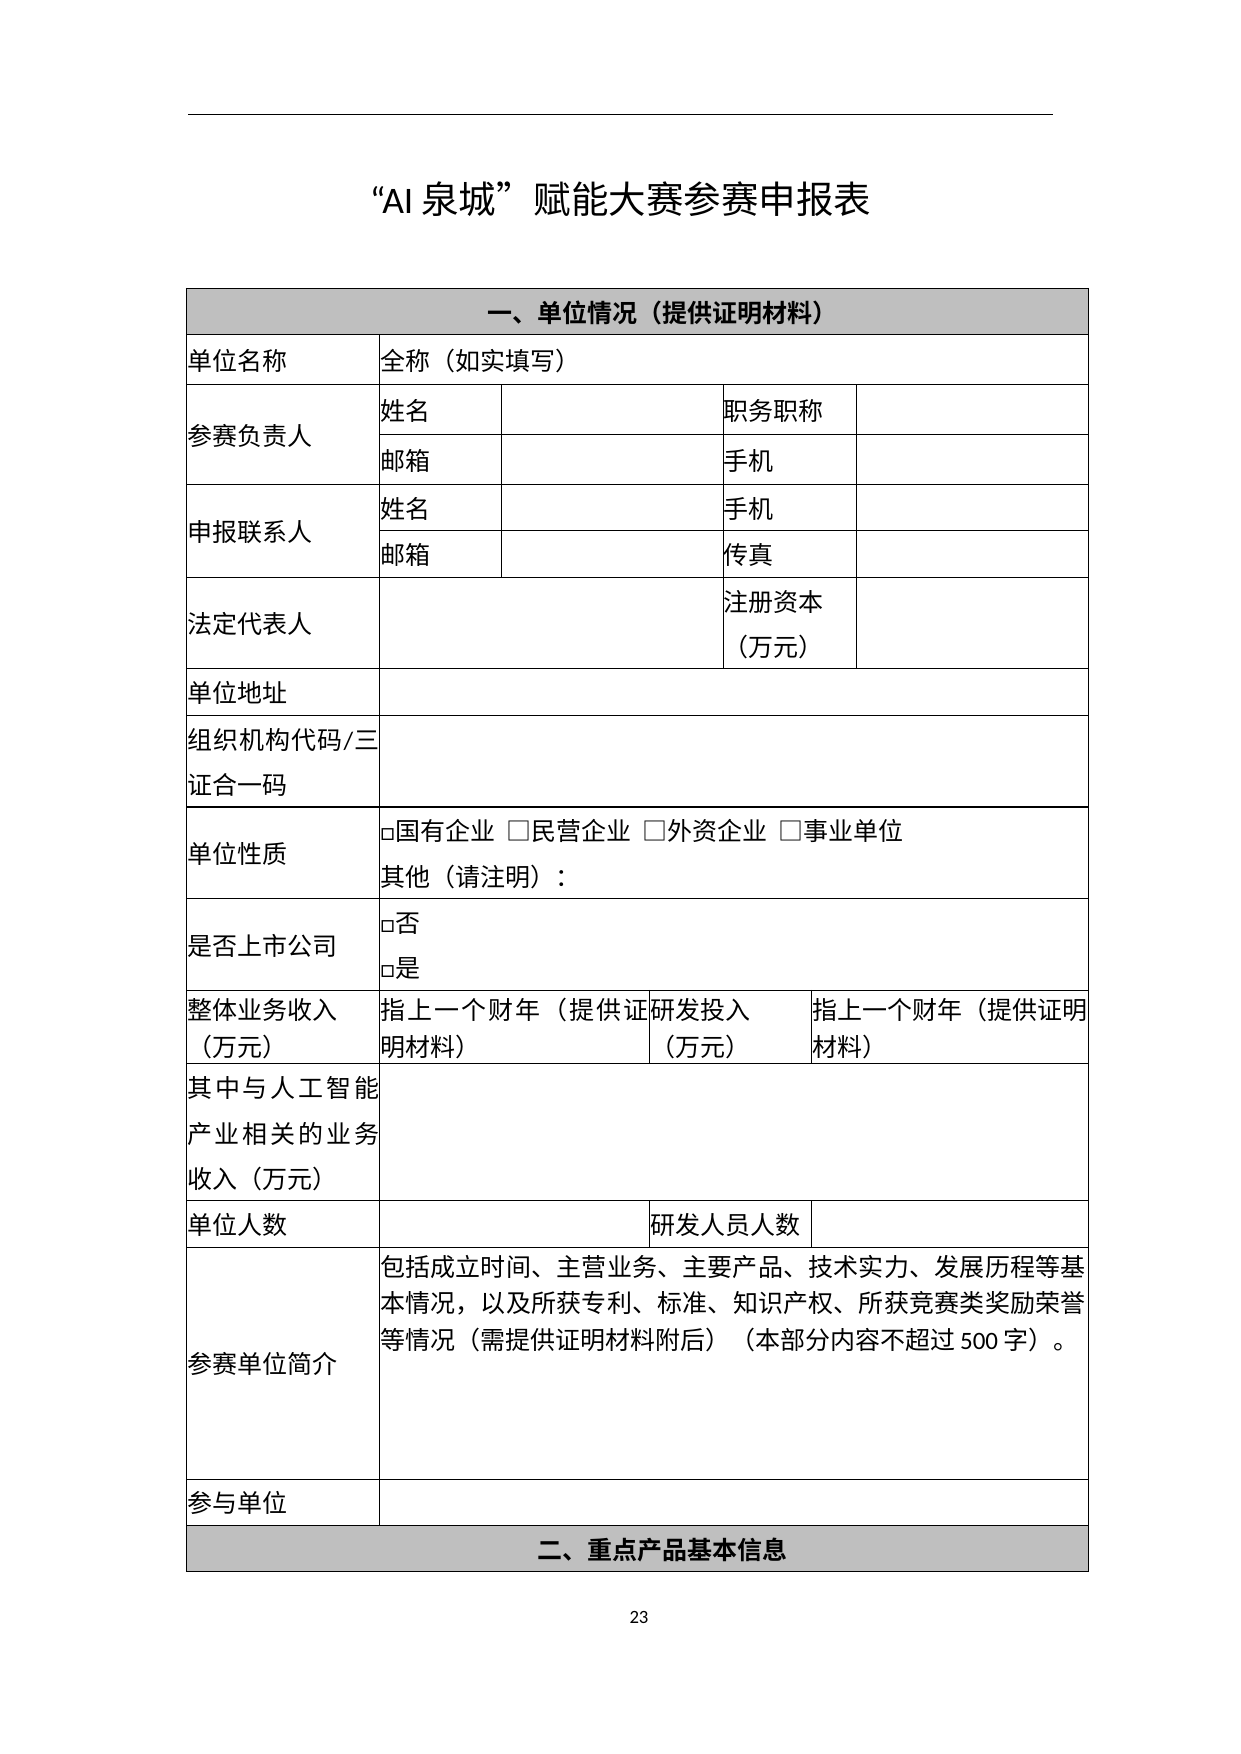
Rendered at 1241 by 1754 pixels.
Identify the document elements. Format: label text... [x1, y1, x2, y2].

table_cell [857, 385, 1088, 434]
table_cell [380, 1480, 1088, 1525]
table_cell [380, 578, 723, 668]
table_cell 指上一个财年（提供证明材料） [380, 991, 649, 1063]
table_cell [380, 1201, 649, 1247]
table_cell 参与单位 [187, 1480, 379, 1525]
table_cell 单位人数 [187, 1201, 379, 1247]
table_cell 单位性质 [187, 808, 379, 898]
table_cell 是否上市公司 [187, 899, 379, 990]
table_cell 单位地址 [187, 669, 379, 715]
table_cell 法定代表人 [187, 578, 379, 668]
table_cell 组织机构代码/三证合一码 [187, 716, 379, 806]
table_cell [857, 578, 1088, 668]
table_cell 申报联系人 [187, 485, 379, 577]
table_cell 参赛单位简介 [187, 1248, 379, 1478]
table_cell 全称（如实填写） [380, 335, 1088, 384]
table_cell 手机 [724, 485, 856, 530]
table_cell [812, 1201, 1088, 1247]
table_cell 指上一个财年（提供证明材料） [812, 991, 1088, 1063]
table_cell [380, 1064, 1088, 1200]
table_cell [857, 531, 1088, 577]
table_cell 职务职称 [724, 385, 856, 434]
table_cell 二、重点产品基本信息 [187, 1526, 1088, 1571]
table_cell 邮箱 [380, 531, 501, 577]
table_cell [502, 485, 723, 530]
table_cell 包括成立时间、主营业务、主要产品、技术实力、发展历程等基本情况，以及所获专利、标准、知识产权、所获竞赛类奖励荣誉等情况（需提供证明材料附后）（本部分内容不超过500字）。 [380, 1248, 1088, 1478]
table_cell 参赛负责人 [187, 385, 379, 484]
table_cell □国有企业 □民营企业 □外资企业 □事业单位 其他（请注明）： [380, 808, 1088, 898]
table_cell 研发投入 （万元） [650, 991, 811, 1063]
table_cell [502, 435, 723, 484]
table_cell [857, 435, 1088, 484]
table_cell 单位名称 [187, 335, 379, 384]
table_cell 姓名 [380, 385, 501, 434]
table_cell 研发人员人数 [650, 1201, 811, 1247]
text “AI泉城”赋能大赛参赛申报表 [187, 152, 1053, 243]
table_cell [857, 485, 1088, 530]
table_header 一、单位情况（提供证明材料） [187, 289, 1088, 334]
table_cell 整体业务收入 （万元） [187, 991, 379, 1063]
table_cell [380, 716, 1088, 806]
table_cell 姓名 [380, 485, 501, 530]
table_cell [380, 669, 1088, 715]
table_cell [502, 531, 723, 577]
table_cell □否 □是 [380, 899, 1088, 990]
table_cell 手机 [724, 435, 856, 484]
table_cell 其中与人工智能产业相关的业务收入（万元） [187, 1064, 379, 1200]
table_cell [502, 385, 723, 434]
table_cell 注册资本 （万元） [724, 578, 856, 668]
table_cell 邮箱 [380, 435, 501, 484]
table_cell 传真 [724, 531, 856, 577]
